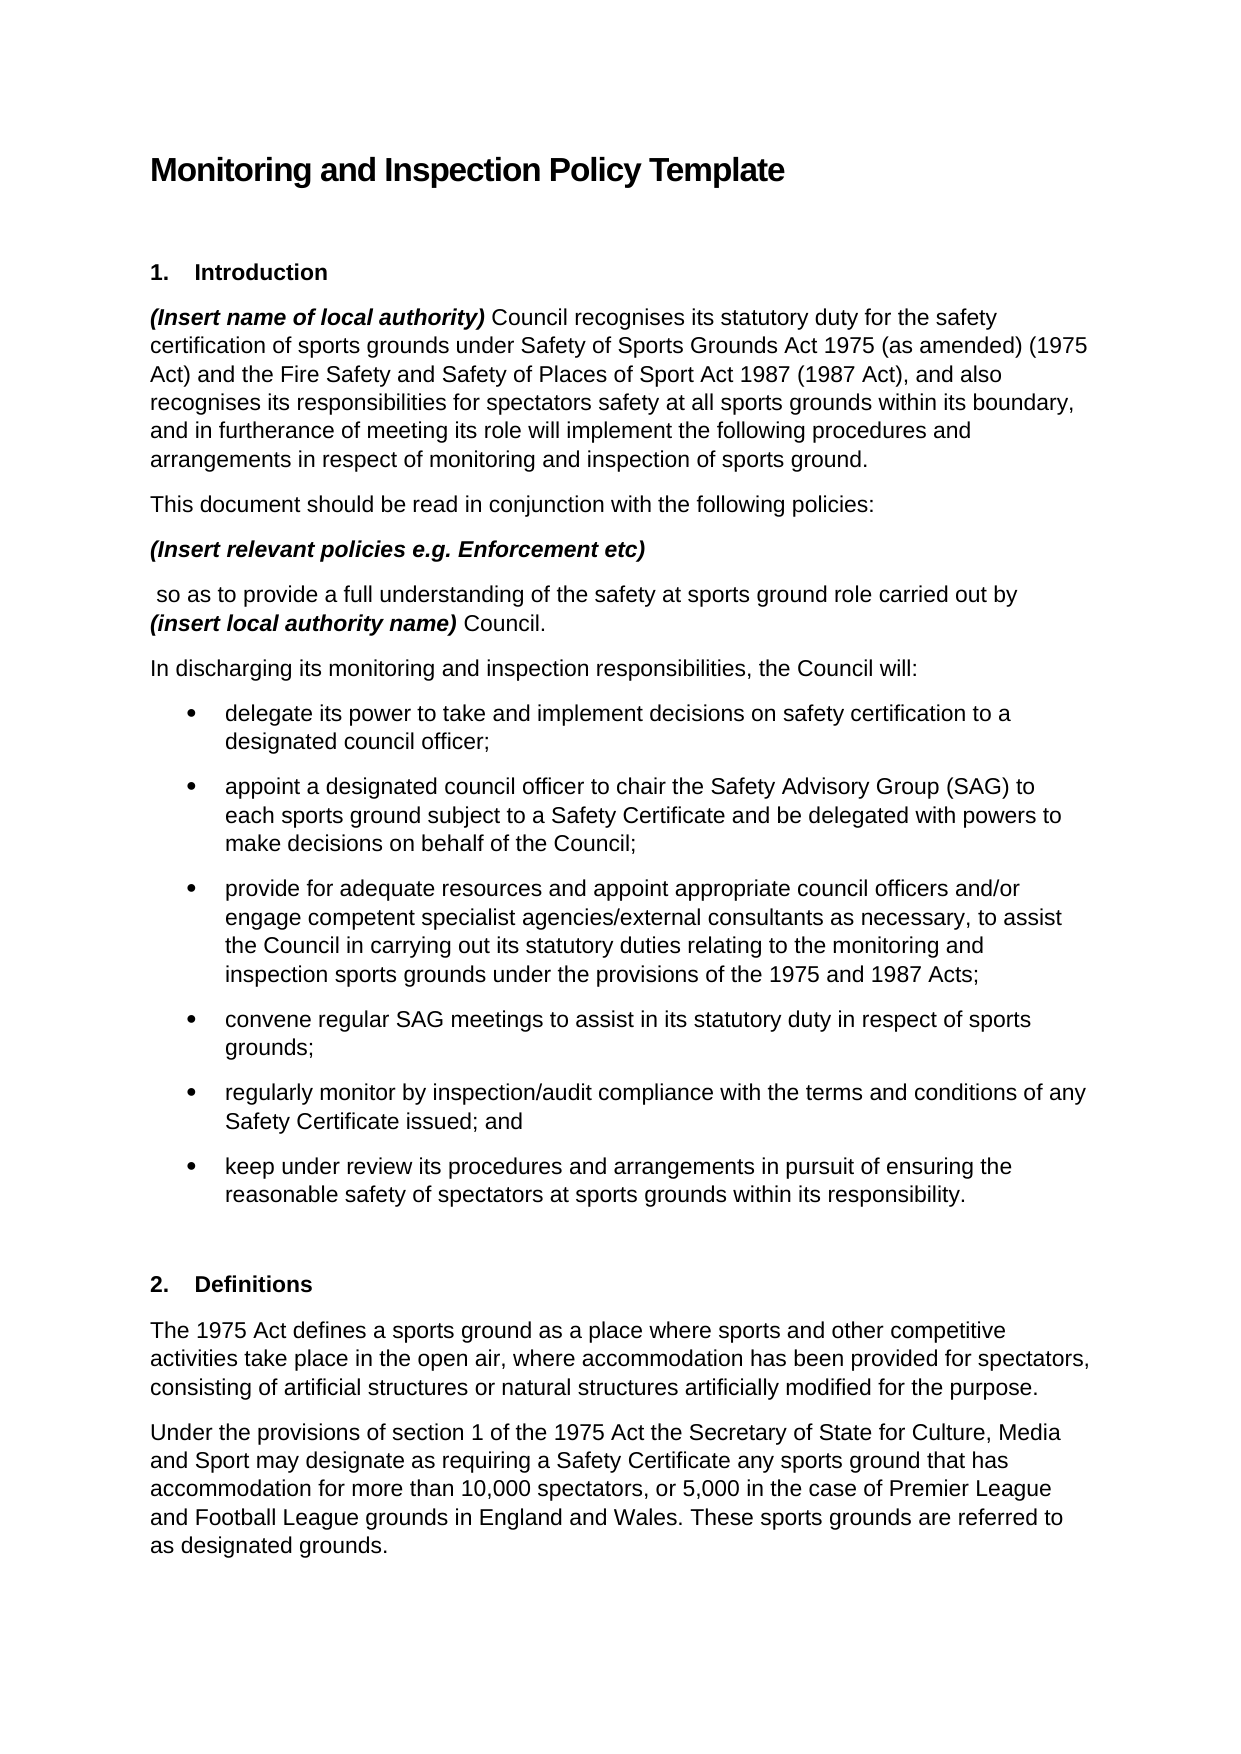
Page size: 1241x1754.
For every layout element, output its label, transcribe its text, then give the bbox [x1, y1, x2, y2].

list delegate its power to take and implement decisions on safety certification to a designated council officer; [187, 700, 1090, 754]
text This document should be read in conjunction with the following policies: [150, 491, 1090, 517]
list keep under review its procedures and arrangements in pursuit of ensuring the reasonable safety of spectators at sports grounds within its responsibility. [187, 1153, 1090, 1208]
list convene regular SAG meetings to assist in its statutory duty in respect of sports grounds; [187, 1006, 1090, 1061]
list Definitions [150, 1271, 1090, 1298]
list provide for adequate resources and appoint appropriate council officers and/or engage competent specialist agencies/external consultants as necessary, to assist the Council in carrying out its statutory duties relating to the monitoring and inspection sports grounds under the provisions of the 1975 and 1987 Acts; [187, 875, 1090, 987]
text Under the provisions of section 1 of the 1975 Act the Secretary of State for Culture, Media and Sport may designate as requiring a Safety Certificate any sports ground that has accommodation for more than 10,000 spectators, or 5,000 in the case of Premier League and Football League grounds in England and Wales. These sports grounds are referred to as designated grounds. [150, 1418, 1090, 1559]
text (Insert name of local authority) Council recognises its statutory duty for the safety certification of sports grounds under Safety of Sports Grounds Act 1975 (as amended) (1975 Act) and the Fire Safety and Safety of Places of Sport Act 1987 (1987 Act), and also recognises its responsibilities for spectators safety at all sports grounds within its boundary, and in furtherance of meeting its role will implement the following procedures and arrangements in respect of monitoring and inspection of sports ground. [150, 304, 1090, 472]
title Monitoring and Inspection Policy Template [150, 150, 1090, 188]
text The 1975 Act defines a sports ground as a place where sports and other competitive activities take place in the open air, where accommodation has been provided for spectators, consisting of artificial structures or natural structures artificially modified for the purpose. [150, 1317, 1090, 1400]
list regularly monitor by inspection/audit compliance with the terms and conditions of any Safety Certificate issued; and [187, 1079, 1090, 1134]
list Introduction [150, 258, 1090, 285]
text (Insert relevant policies e.g. Enforcement etc) [150, 536, 1090, 562]
text so as to provide a full understanding of the safety at sports ground role carried out by (insert local authority name) Council. [150, 581, 1090, 636]
text In discharging its monitoring and inspection responsibilities, the Council will: [150, 655, 1090, 681]
list appoint a designated council officer to chair the Safety Advisory Group (SAG) to each sports ground subject to a Safety Certificate and be delegated with powers to make decisions on behalf of the Council; [187, 773, 1090, 857]
